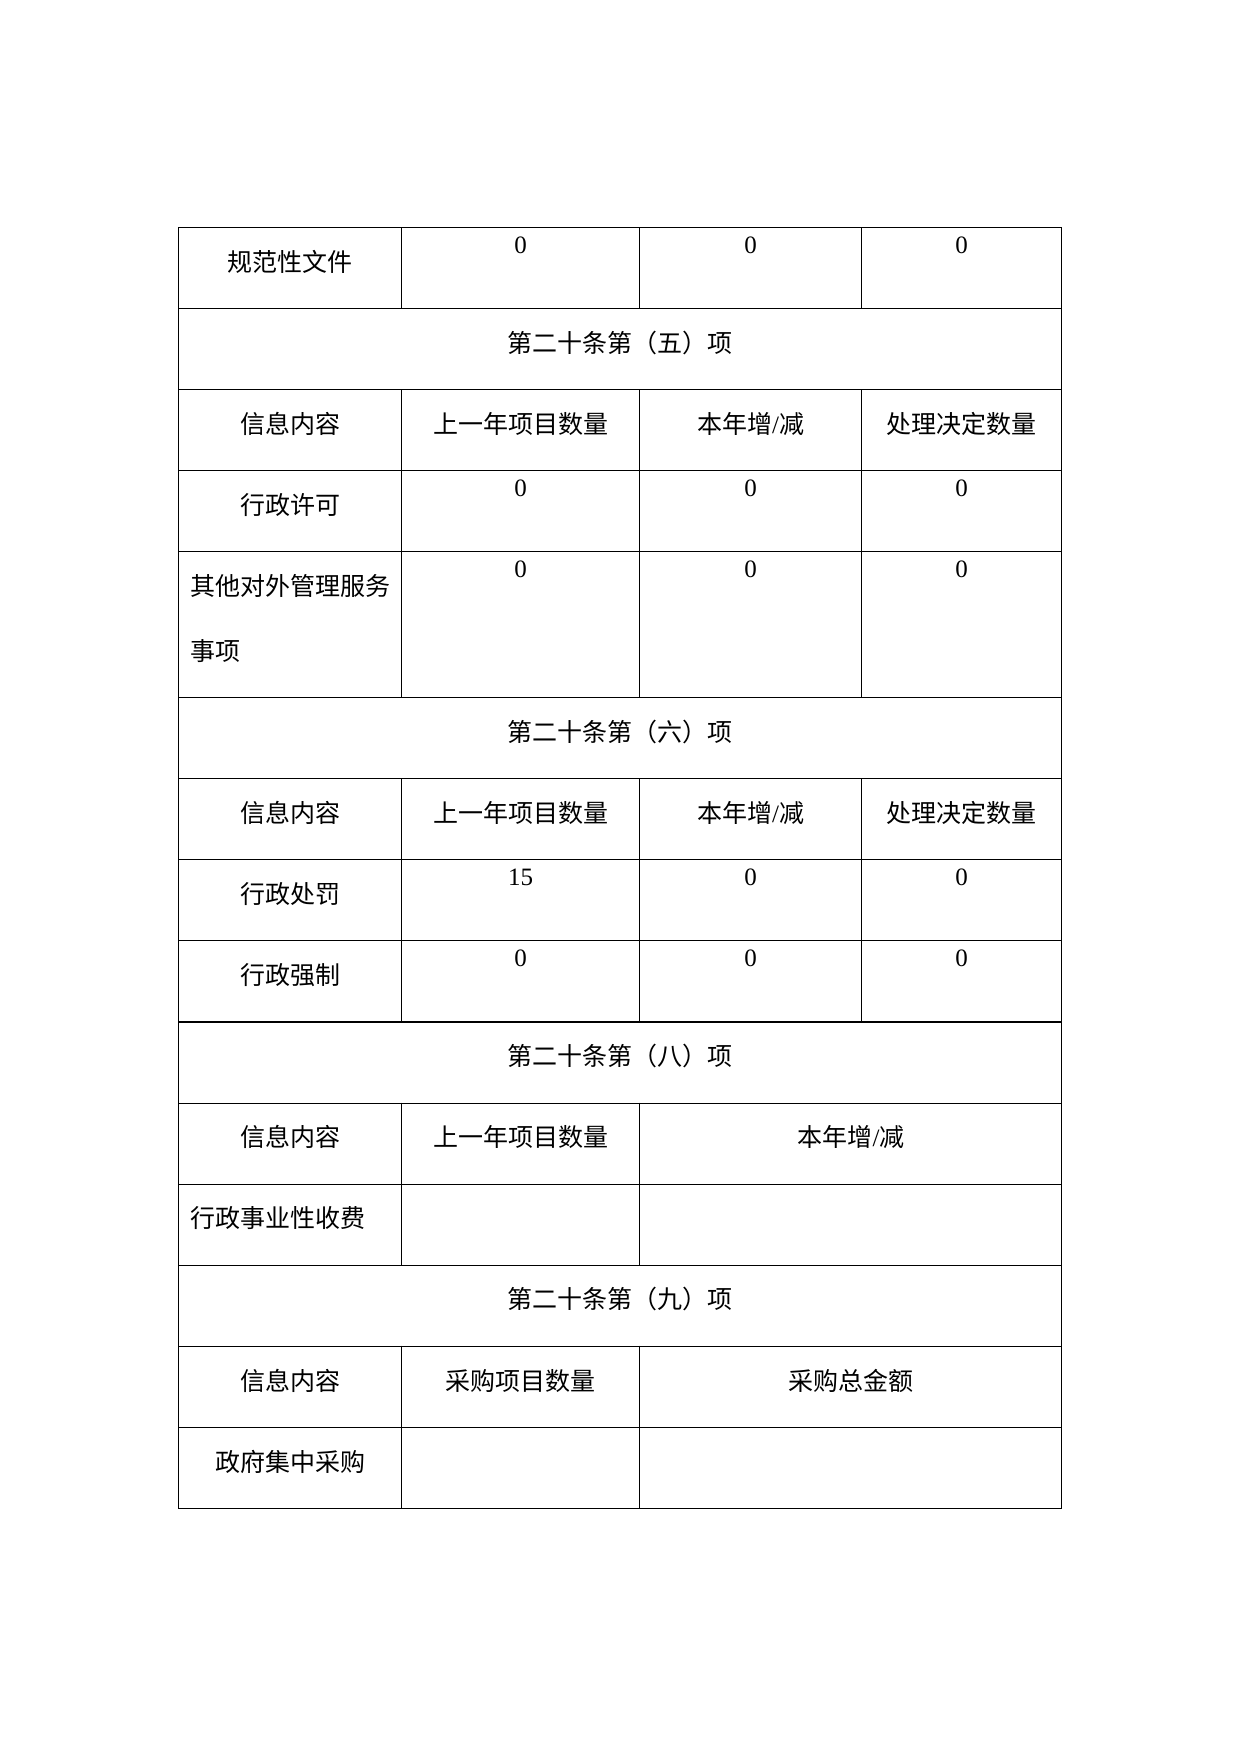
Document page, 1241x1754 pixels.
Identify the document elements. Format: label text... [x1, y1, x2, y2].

table_cell 本年增/减 [640, 390, 861, 470]
table_cell 处理决定数量 [862, 390, 1061, 470]
table_cell 0 [640, 941, 861, 1021]
table_cell 上一年项目数量 [402, 1104, 639, 1183]
table_cell 0 [640, 552, 861, 697]
table_cell 第二十条第（五）项 [179, 309, 1061, 389]
table_cell 本年增/减 [640, 1104, 1061, 1183]
table_cell 0 [862, 471, 1061, 551]
table_cell 信息内容 [179, 1104, 401, 1183]
table_cell 0 [402, 941, 639, 1021]
table_cell 0 [402, 471, 639, 551]
table_cell 行政处罚 [179, 860, 401, 940]
table_cell [402, 1185, 639, 1264]
table_cell 其他对外管理服务事项 [179, 552, 401, 697]
table_cell 0 [640, 228, 861, 308]
table_cell 0 [640, 471, 861, 551]
table_cell 规范性文件 [179, 228, 401, 308]
table_cell 信息内容 [179, 1347, 401, 1427]
table_cell [402, 1428, 639, 1508]
table_cell 行政许可 [179, 471, 401, 551]
table_cell 上一年项目数量 [402, 390, 639, 470]
table_cell 第二十条第（六）项 [179, 698, 1061, 778]
table_cell [640, 1185, 1061, 1264]
table_cell 0 [862, 860, 1061, 940]
table_cell 0 [402, 552, 639, 697]
table_cell 本年增/减 [640, 779, 861, 859]
table_cell 信息内容 [179, 779, 401, 859]
table_cell 行政强制 [179, 941, 401, 1021]
table_cell 0 [862, 552, 1061, 697]
table_cell 信息内容 [179, 390, 401, 470]
table_cell 采购项目数量 [402, 1347, 639, 1427]
table_cell 处理决定数量 [862, 779, 1061, 859]
table_cell 0 [402, 228, 639, 308]
table_cell [640, 1428, 1061, 1508]
table_cell 采购总金额 [640, 1347, 1061, 1427]
table_cell 第二十条第（八）项 [179, 1023, 1061, 1102]
table_cell 0 [862, 228, 1061, 308]
table_cell 15 [402, 860, 639, 940]
table_cell 0 [862, 941, 1061, 1021]
table_cell 行政事业性收费 [179, 1185, 401, 1264]
table_cell 第二十条第（九）项 [179, 1266, 1061, 1346]
table_cell 0 [640, 860, 861, 940]
table_cell 上一年项目数量 [402, 779, 639, 859]
table_cell 政府集中采购 [179, 1428, 401, 1508]
